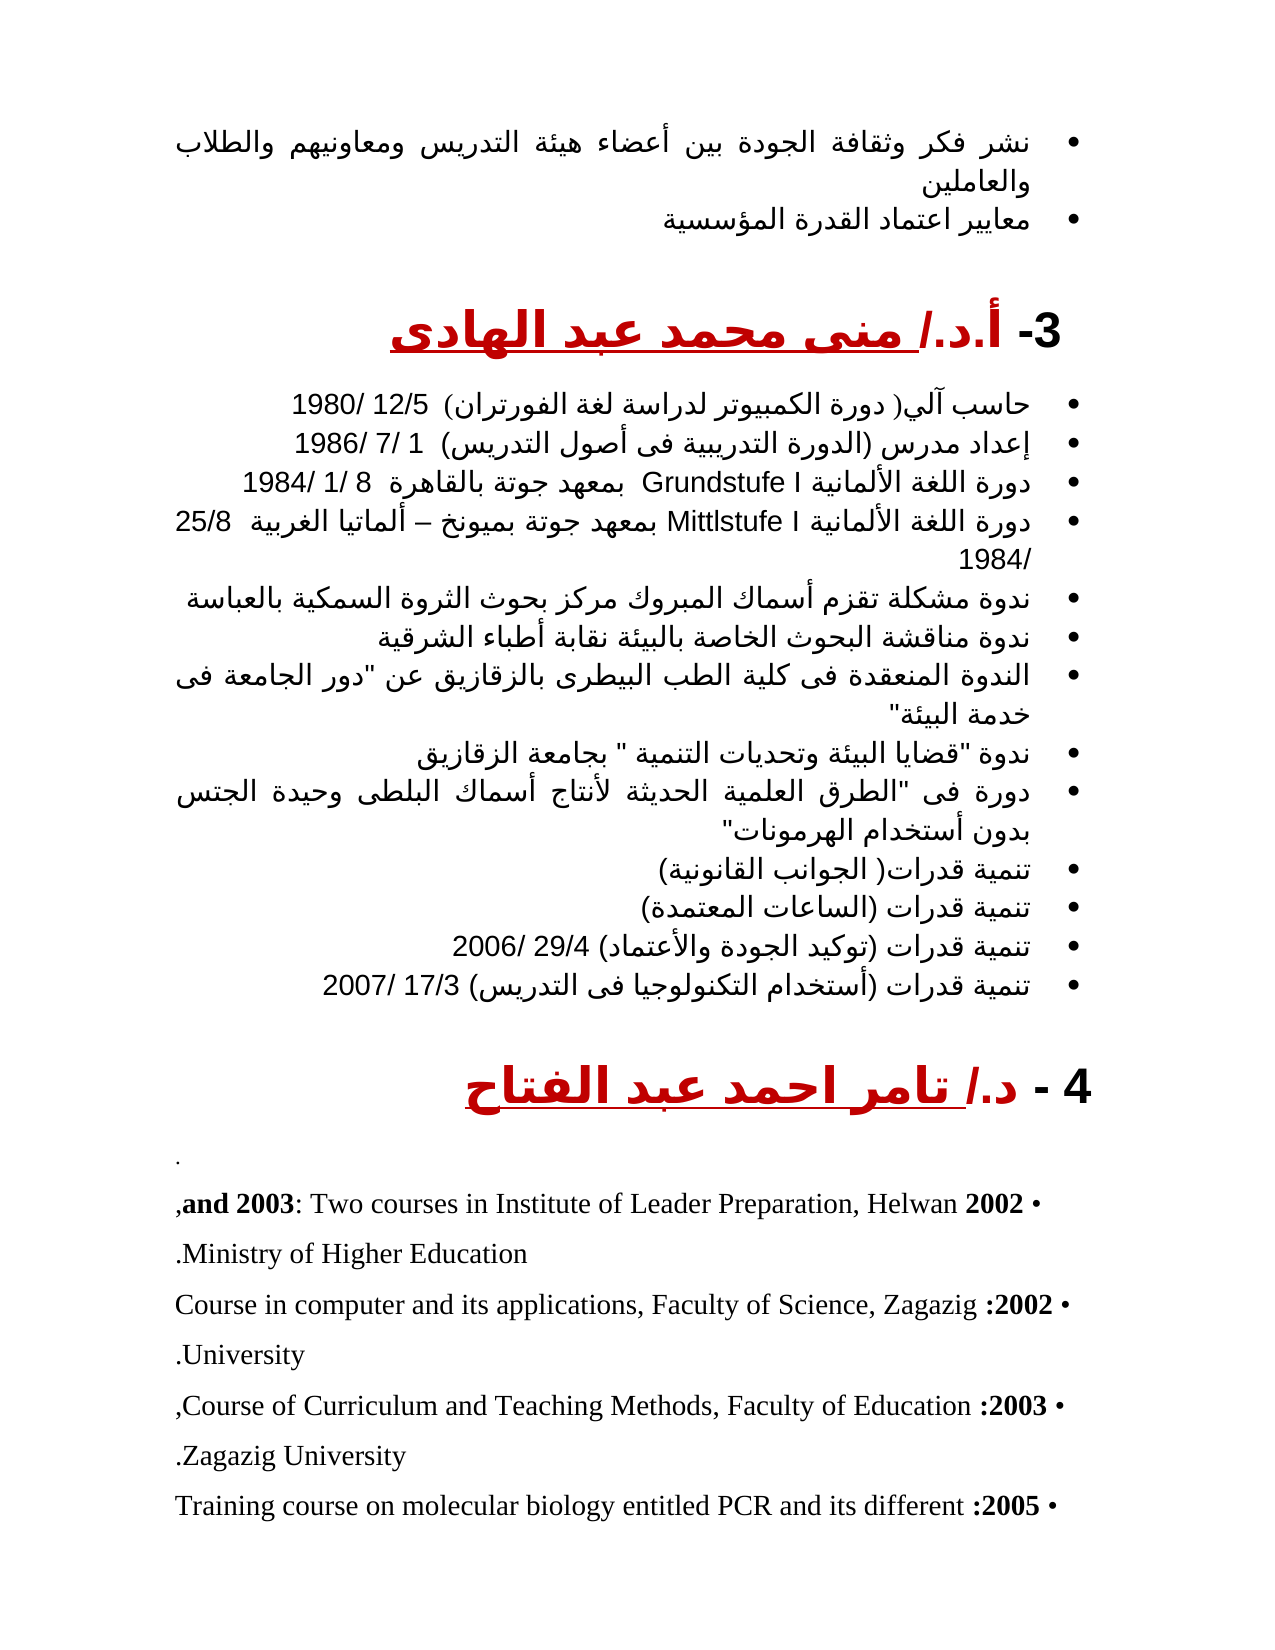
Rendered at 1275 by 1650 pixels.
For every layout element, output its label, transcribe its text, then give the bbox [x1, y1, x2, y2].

list إعداد مدرس (الدورة التدريبية فى أصول التدريس)‏ 1 /7 /1986 [175, 426, 1069, 460]
list الندوة المنعقدة فى كلية الطب البيطرى بالزقازيق عن ‏‏"دور الجامعة فى خدمة البيئة"‏ [175, 658, 1069, 731]
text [175, 1143, 1106, 1522]
list دورة اللغة الألمانية ‏Mittlstufe I بمعهد جوتة بميونخ – ألماتيا الغربية 25/8 /1984 [175, 503, 1069, 576]
list معايير اعتماد القدرة المؤسسية [175, 202, 1069, 236]
list تنمية قدرات (الساعات المعتمدة)‏ [175, 890, 1069, 924]
list ندوة مناقشة البحوث الخاصة بالبيئة نقابة أطباء ‏الشرقية [175, 619, 1069, 653]
list نشر فكر وثقافة الجودة بين أعضاء هيئة التدريس ومعاونيهم والطلاب والعاملين [175, 125, 1069, 197]
text 4 - د./ تامر احمد عبد الفتاح [175, 1057, 1091, 1114]
list دورة فى "الطرق العلمية الحديثة لأنتاج أسماك البلطى ‏وحيدة الجتس بدون أستخدام الهرمونات" ‏ [175, 774, 1069, 847]
list ندوة مشكلة تقزم أسماك المبروك مركز بحوث الثروة ‏السمكية بالعباسة [175, 581, 1069, 614]
text 3- أ.د./ منى محمد عبد الهادى [175, 300, 1062, 358]
list حاسب آلي( دورة الكمبيوتر لدراسة لغة الفورتران) 12/5 /1980 [175, 387, 1069, 421]
list تنمية قدرات‎)‎‏ الجوانب القانونية‏‎(‎ [175, 852, 1069, 885]
list تنمية قدرات (توكيد الجودة والأعتماد)‏ 29/4 /2006 [175, 929, 1069, 963]
list ندوة "قضايا البيئة وتحديات التنمية " بجامعة الزقازيق [175, 736, 1069, 769]
list دورة اللغة الألمانية ‏Grundstufe I بمعهد جوتة بالقاهرة 8 /1 /1984 [175, 465, 1069, 498]
list تنمية قدرات (أستخدام التكنولوجيا فى التدريس)‏ 17/3 /2007 [175, 968, 1069, 1002]
